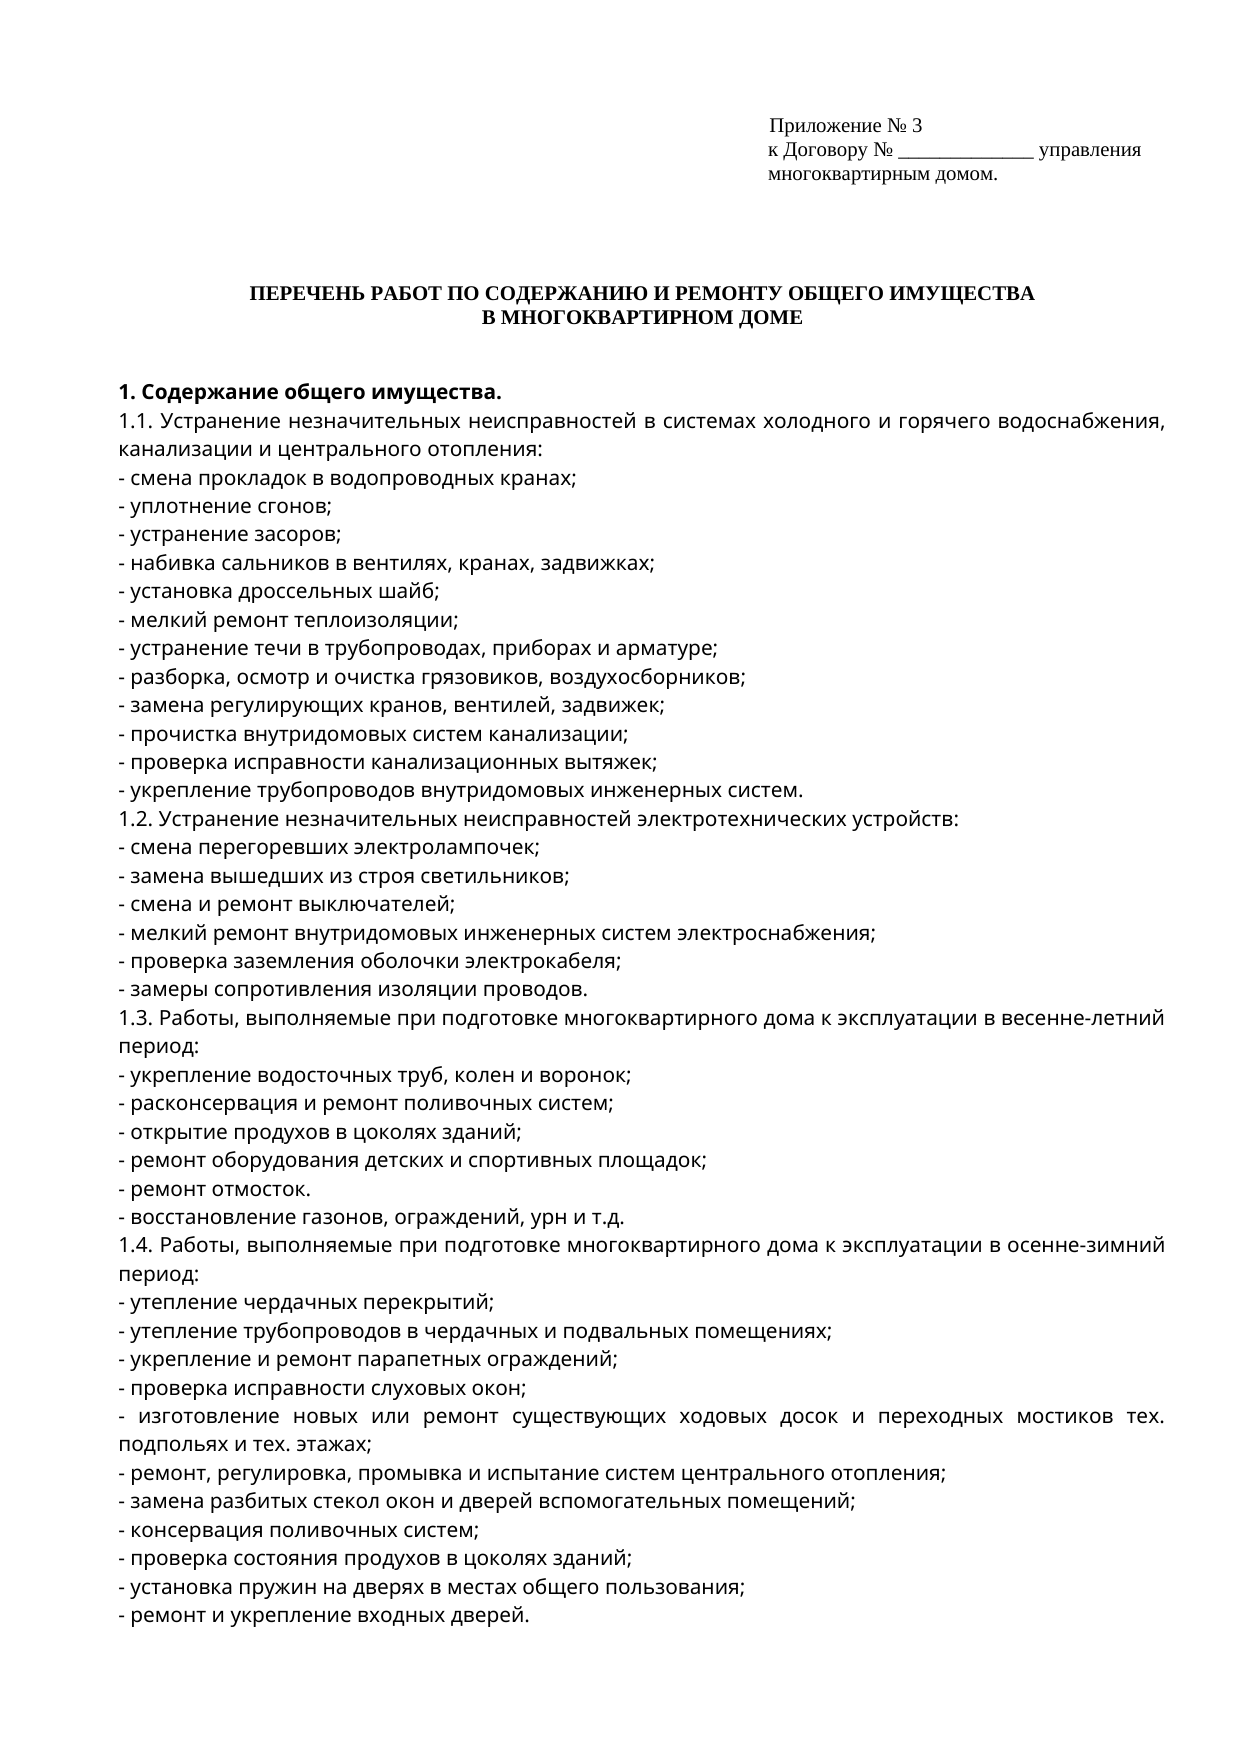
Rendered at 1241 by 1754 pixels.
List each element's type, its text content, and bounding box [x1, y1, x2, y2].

text - консервация поливочных систем; [118, 1515, 1167, 1543]
text В МНОГОКВАРТИРНОМ ДОМЕ [118, 305, 1167, 329]
text - замена регулирующих кранов, вентилей, задвижек; [118, 690, 1167, 719]
text - замена вышедших из строя светильников; [118, 861, 1167, 889]
text 1.1. Устранение незначительных неисправностей в системах холодного и горячего водоснабжения, канализации и центрального отопления: [118, 406, 1167, 463]
text - прочистка внутридомовых систем канализации; [118, 719, 1167, 747]
text - устранение течи в трубопроводах, приборах и арматуре; [118, 633, 1167, 662]
text - мелкий ремонт теплоизоляции; [118, 605, 1167, 633]
text - утепление чердачных перекрытий; [118, 1287, 1167, 1316]
text - укрепление и ремонт парапетных ограждений; [118, 1344, 1167, 1373]
text - восстановление газонов, ограждений, урн и т.д. [118, 1202, 1167, 1231]
text - набивка сальников в вентилях, кранах, задвижках; [118, 548, 1167, 576]
text - изготовление новых или ремонт существующих ходовых досок и переходных мостиков тех. подпольях и тех. этажах; [118, 1401, 1167, 1458]
text - проверка заземления оболочки электрокабеля; [118, 946, 1167, 974]
text - уплотнение сгонов; [118, 491, 1167, 519]
text 1.4. Работы, выполняемые при подготовке многоквартирного дома к эксплуатации в осенне-зимний период: [118, 1231, 1167, 1287]
text - мелкий ремонт внутридомовых инженерных систем электроснабжения; [118, 918, 1167, 946]
text - проверка исправности канализационных вытяжек; [118, 747, 1167, 776]
text - проверка состояния продухов в цоколях зданий; [118, 1543, 1167, 1572]
text 1.2. Устранение незначительных неисправностей электротехнических устройств: [118, 804, 1167, 832]
text - устранение засоров; [118, 519, 1167, 548]
text - укрепление трубопроводов внутридомовых инженерных систем. [118, 776, 1167, 804]
text - ремонт, регулировка, промывка и испытание систем центрального отопления; [118, 1458, 1167, 1486]
text ПЕРЕЧЕНЬ РАБОТ ПО СОДЕРЖАНИЮ И РЕМОНТУ ОБЩЕГО ИМУЩЕСТВА [118, 281, 1167, 305]
text - установка дроссельных шайб; [118, 576, 1167, 605]
text - смена и ремонт выключателей; [118, 889, 1167, 918]
text - проверка исправности слуховых окон; [118, 1373, 1167, 1401]
text - открытие продухов в цоколях зданий; [118, 1117, 1167, 1145]
text 1. Содержание общего имущества. [118, 377, 1167, 406]
text - ремонт оборудования детских и спортивных площадок; [118, 1145, 1167, 1174]
text - ремонт отмосток. [118, 1174, 1167, 1202]
text - расконсервация и ремонт поливочных систем; [118, 1088, 1167, 1117]
text - ремонт и укрепление входных дверей. [118, 1600, 1167, 1629]
text к Договору № _____________ управления многоквартирным домом. [768, 137, 1167, 185]
text - замеры сопротивления изоляции проводов. [118, 974, 1167, 1003]
text - установка пружин на дверях в местах общего пользования; [118, 1572, 1167, 1600]
text - утепление трубопроводов в чердачных и подвальных помещениях; [118, 1316, 1167, 1344]
text - замена разбитых стекол окон и дверей вспомогательных помещений; [118, 1486, 1167, 1515]
text - укрепление водосточных труб, колен и воронок; [118, 1060, 1167, 1088]
text - смена прокладок в водопроводных кранах; [118, 463, 1167, 491]
text - смена перегоревших электролампочек; [118, 832, 1167, 861]
text - разборка, осмотр и очистка грязовиков, воздухосборников; [118, 662, 1167, 690]
text 1.3. Работы, выполняемые при подготовке многоквартирного дома к эксплуатации в весенне-летний период: [118, 1003, 1167, 1060]
text Приложение № 3 [118, 113, 1167, 137]
